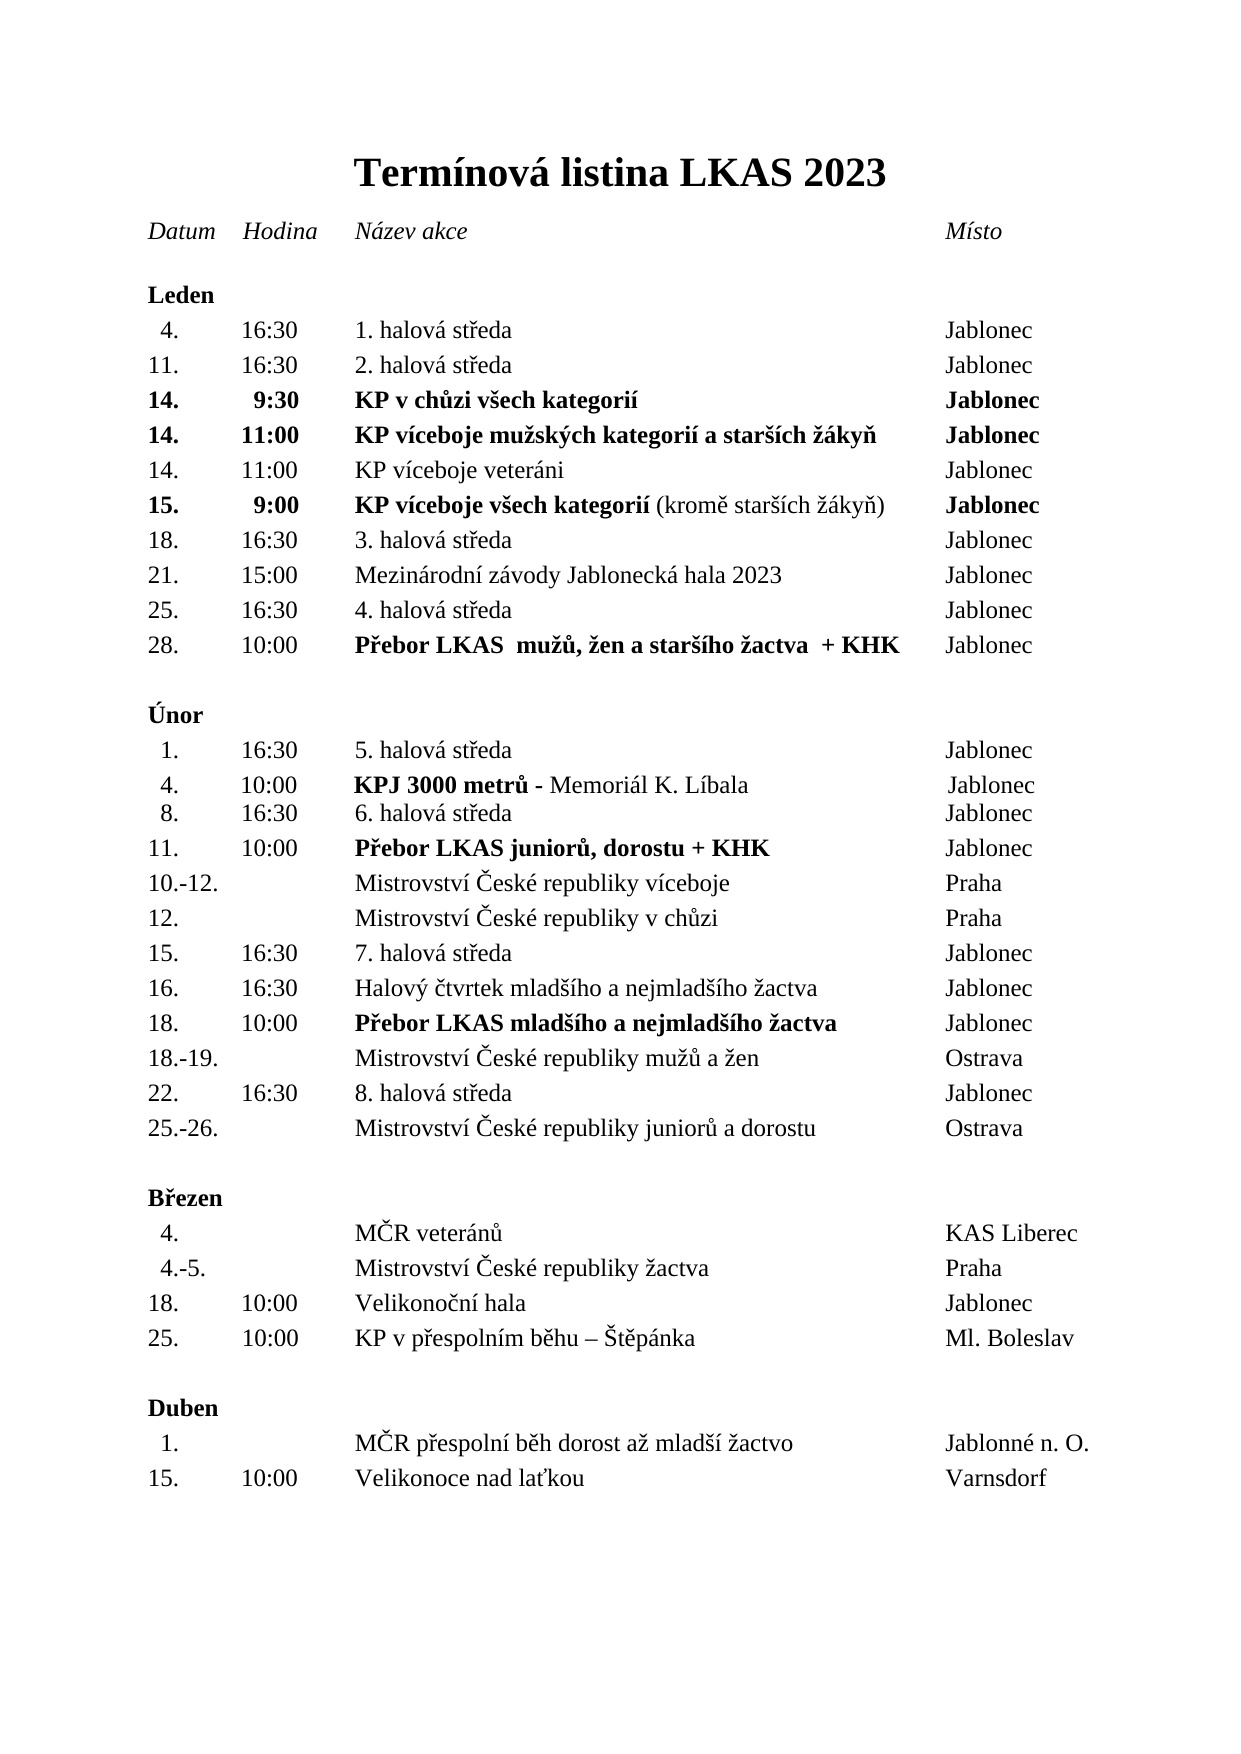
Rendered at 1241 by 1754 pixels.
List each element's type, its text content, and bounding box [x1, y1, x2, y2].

text 22. 16:30 8. halová středa Jablonec [148, 1078, 1152, 1107]
text 18. 10:00 Velikonoční hala Jablonec [148, 1288, 1152, 1317]
text 18.-19. Mistrovství České republiky mužů a žen Ostrava [148, 1043, 1152, 1072]
text 14. 9:30 KP v chůzi všech kategorií Jablonec [148, 385, 1152, 413]
text 12. Mistrovství České republiky v chůzi Praha [148, 903, 1152, 932]
text Únor [148, 700, 1092, 728]
text Leden [148, 280, 1092, 308]
text Duben [148, 1393, 1152, 1422]
text 25. 16:30 4. halová středa Jablonec [148, 595, 1152, 623]
text 11. 10:00 Přebor LKAS juniorů, dorostu + KHK Jablonec [148, 833, 1152, 862]
text 8. 16:30 6. halová středa Jablonec [148, 798, 1152, 827]
text 4. 16:30 1. halová středa Jablonec [148, 315, 1152, 343]
text 25. 10:00 KP v přespolním běhu – Štěpánka Ml. Boleslav [148, 1323, 1092, 1352]
text 4. MČR veteránů KAS Liberec [148, 1218, 1092, 1247]
text 15. 10:00 Velikonoce nad laťkou Varnsdorf [148, 1463, 1152, 1492]
text 4. 10:00 KPJ 3000 metrů - Memoriál K. Líbala Jablonec [148, 770, 1092, 798]
text 11. 16:30 2. halová středa Jablonec [148, 350, 1152, 378]
text 21. 15:00 Mezinárodní závody Jablonecká hala 2023 Jablonec [148, 560, 1152, 588]
text 18. 10:00 Přebor LKAS mladšího a nejmladšího žactva Jablonec [148, 1008, 1152, 1037]
text 14. 11:00 KP víceboje mužských kategorií a starších žákyň Jablonec [148, 420, 1152, 448]
text 16. 16:30 Halový čtvrtek mladšího a nejmladšího žactva Jablonec [148, 973, 1152, 1002]
text Datum Hodina Název akce Místo [148, 216, 1092, 245]
text 28. 10:00 Přebor LKAS mužů, žen a staršího žactva + KHK Jablonec [148, 630, 1152, 658]
text 10.-12. Mistrovství České republiky víceboje Praha [148, 868, 1152, 897]
text Termínová listina LKAS 2023 [148, 148, 1092, 196]
text Březen [148, 1183, 1152, 1212]
text 18. 16:30 3. halová středa Jablonec [148, 525, 1152, 553]
text 4.-5. Mistrovství České republiky žactva Praha [148, 1253, 1152, 1282]
text 25.-26. Mistrovství České republiky juniorů a dorostu Ostrava [148, 1113, 1152, 1142]
text 15. 9:00 KP víceboje všech kategorií (kromě starších žákyň) Jablonec [148, 490, 1152, 518]
text 1. 16:30 5. halová středa Jablonec [148, 735, 1152, 763]
text 15. 16:30 7. halová středa Jablonec [148, 938, 1152, 967]
text 1. MČR přespolní běh dorost až mladší žactvo Jablonné n. O. [148, 1428, 1092, 1457]
text 14. 11:00 KP víceboje veteráni Jablonec [148, 455, 1152, 483]
